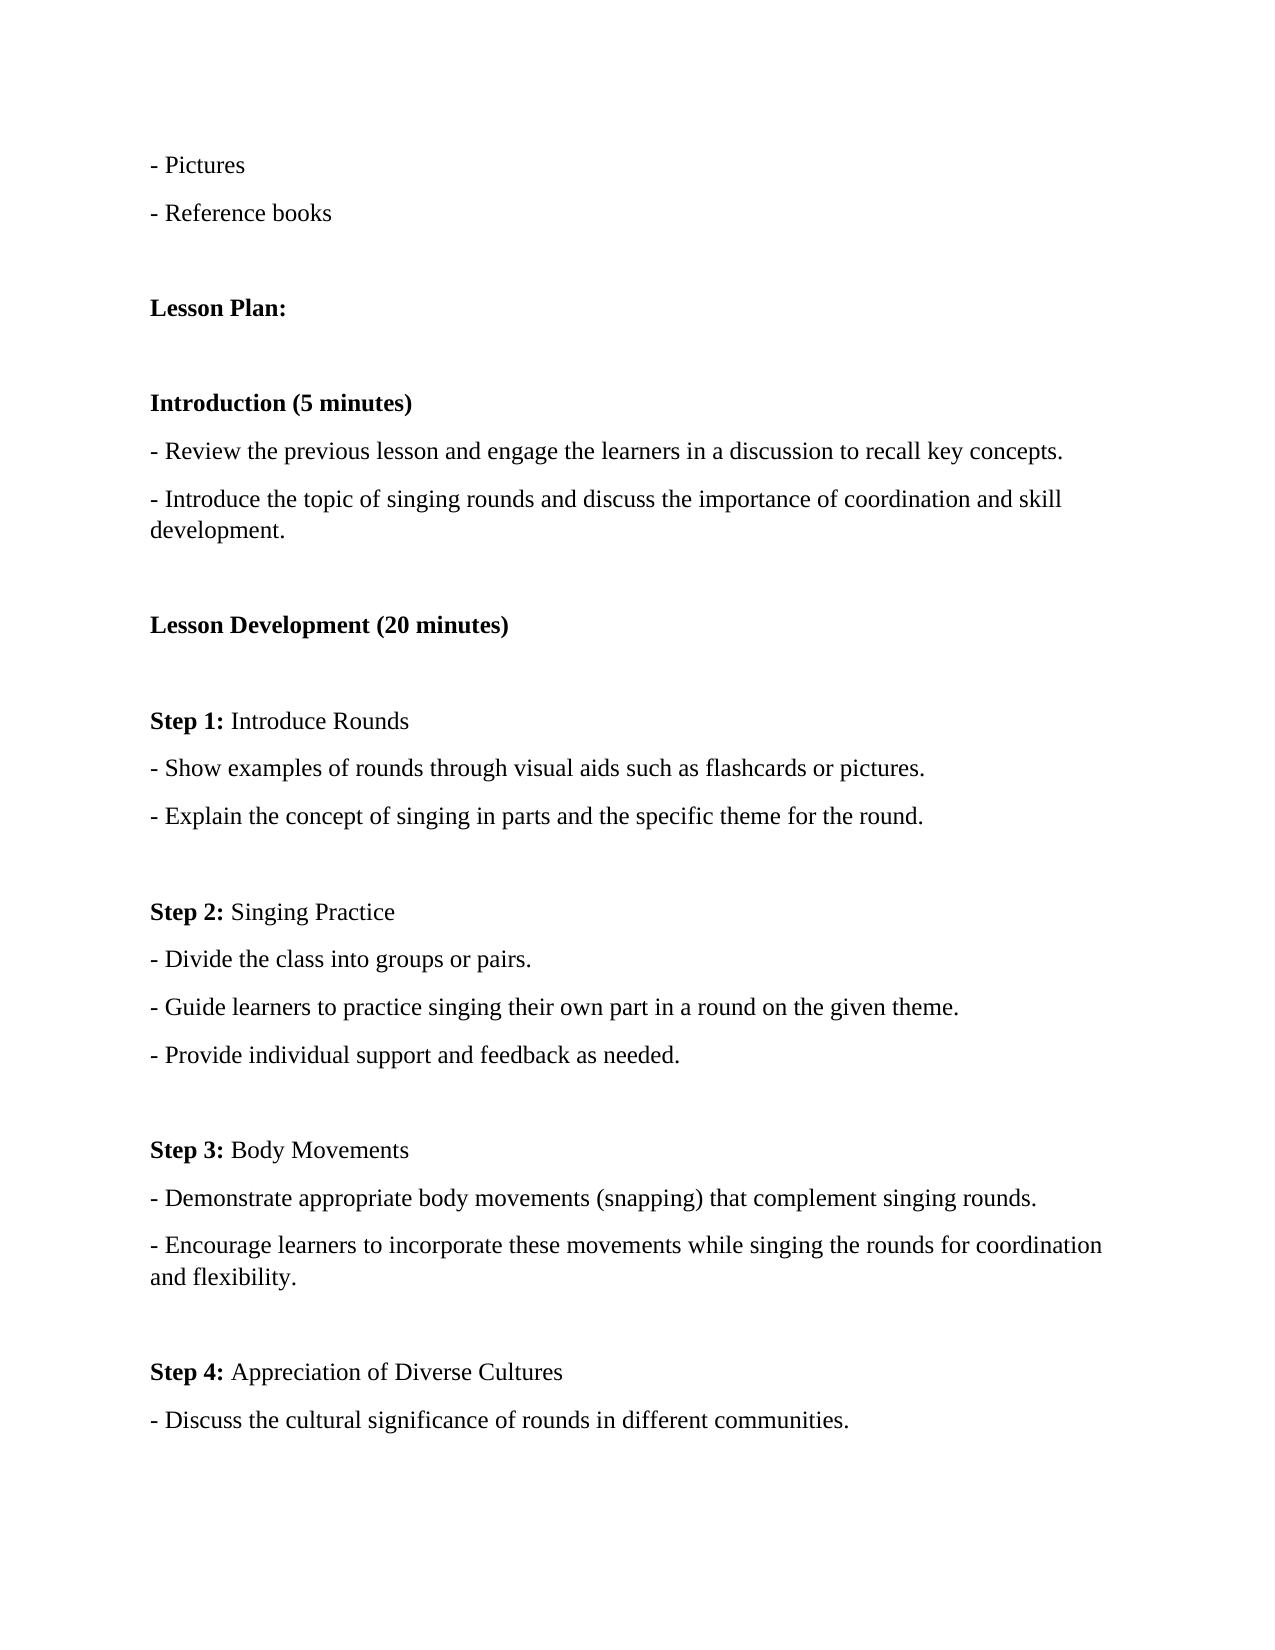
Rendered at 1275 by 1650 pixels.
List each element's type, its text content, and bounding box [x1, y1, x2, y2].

text - Provide individual support and feedback as needed. [150, 1040, 1125, 1068]
text - Show examples of rounds through visual aids such as flashcards or pictures. [150, 753, 1125, 782]
text - Explain the concept of singing in parts and the specific theme for the round. [150, 801, 1125, 830]
text Step 1: Introduce Rounds [150, 706, 1125, 734]
text - Divide the class into groups or pairs. [150, 944, 1125, 973]
text - Review the previous lesson and engage the learners in a discussion to recall key concepts. [150, 436, 1125, 465]
text - Introduce the topic of singing rounds and discuss the importance of coordination and skill development. [150, 484, 1125, 544]
text Introduction (5 minutes) [150, 388, 1125, 417]
text - Guide learners to practice singing their own part in a round on the given theme. [150, 992, 1125, 1021]
text - Discuss the cultural significance of rounds in different communities. [150, 1405, 1125, 1433]
text - Demonstrate appropriate body movements (snapping) that complement singing rounds. [150, 1183, 1125, 1212]
text Step 4: Appreciation of Diverse Cultures [150, 1357, 1125, 1386]
text - Reference books [150, 198, 1125, 226]
text - Pictures [150, 150, 1125, 179]
text Lesson Development (20 minutes) [150, 610, 1125, 639]
text - Encourage learners to incorporate these movements while singing the rounds for coordination and flexibility. [150, 1231, 1125, 1290]
text Step 2: Singing Practice [150, 897, 1125, 925]
text Lesson Plan: [150, 293, 1125, 322]
text Step 3: Body Movements [150, 1135, 1125, 1164]
